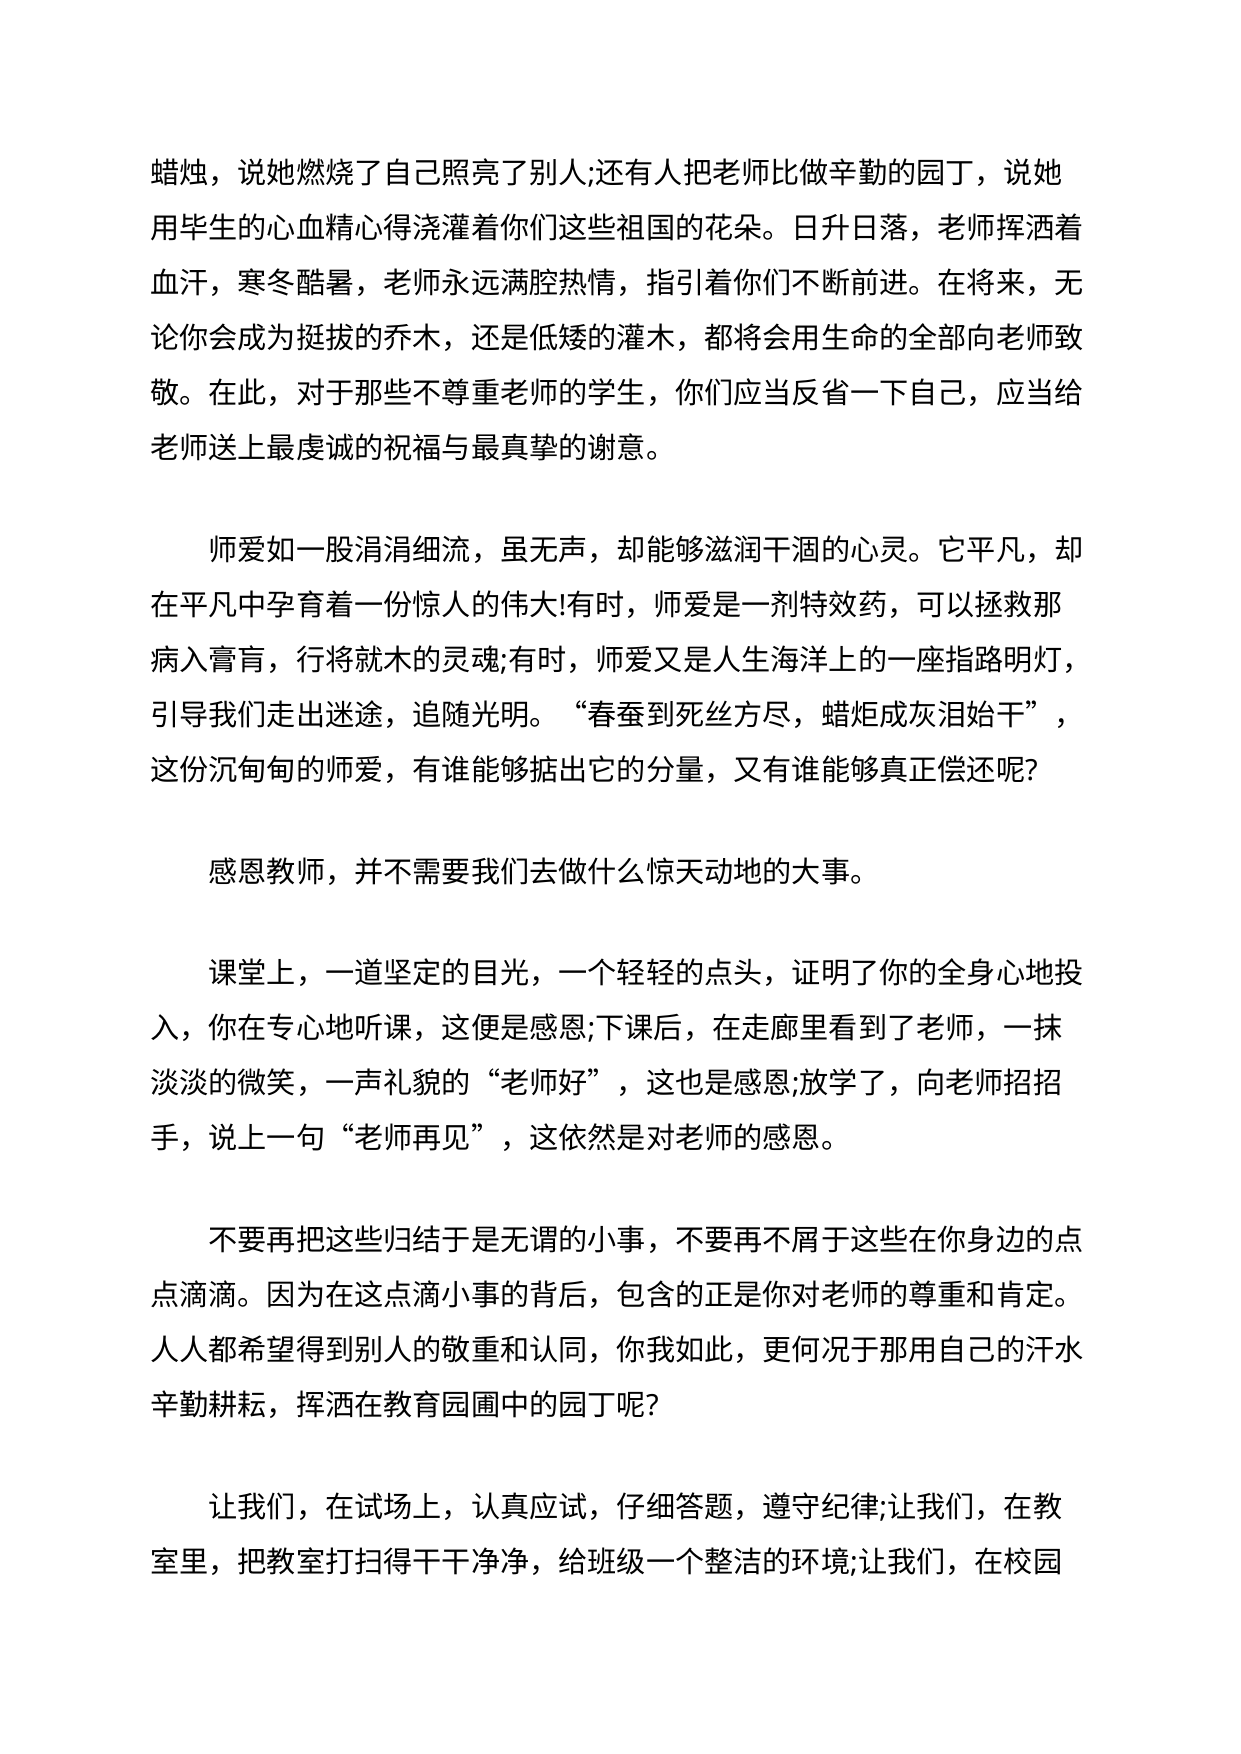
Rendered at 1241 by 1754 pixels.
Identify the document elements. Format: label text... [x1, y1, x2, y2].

text 感恩教师，并不需要我们去做什么惊天动地的大事。 [150, 848, 1090, 890]
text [150, 1483, 1090, 1581]
text 不要再把这些归结于是无谓的小事，不要再不屑于这些在你身边的点点滴滴。因为在这点滴小事的背后，包含的正是你对老师的尊重和肯定。人人都希望得到别人的敬重和认同，你我如此，更何况于那用自己的汗水辛勤耕耘，挥洒在教育园圃中的园丁呢? [150, 1217, 1090, 1424]
text 师爱如一股涓涓细流，虽无声，却能够滋润干涸的心灵。它平凡，却在平凡中孕育着一份惊人的伟大!有时，师爱是一剂特效药，可以拯救那病入膏肓，行将就木的灵魂;有时，师爱又是人生海洋上的一座指路明灯，引导我们走出迷途，追随光明。“春蚕到死丝方尽，蜡炬成灰泪始干”，这份沉甸甸的师爱，有谁能够掂出它的分量，又有谁能够真正偿还呢? [150, 526, 1090, 788]
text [150, 150, 1090, 467]
text 课堂上，一道坚定的目光，一个轻轻的点头，证明了你的全身心地投入，你在专心地听课，这便是感恩;下课后，在走廊里看到了老师，一抹淡淡的微笑，一声礼貌的“老师好”，这也是感恩;放学了，向老师招招手，说上一句“老师再见”，这依然是对老师的感恩。 [150, 950, 1090, 1157]
